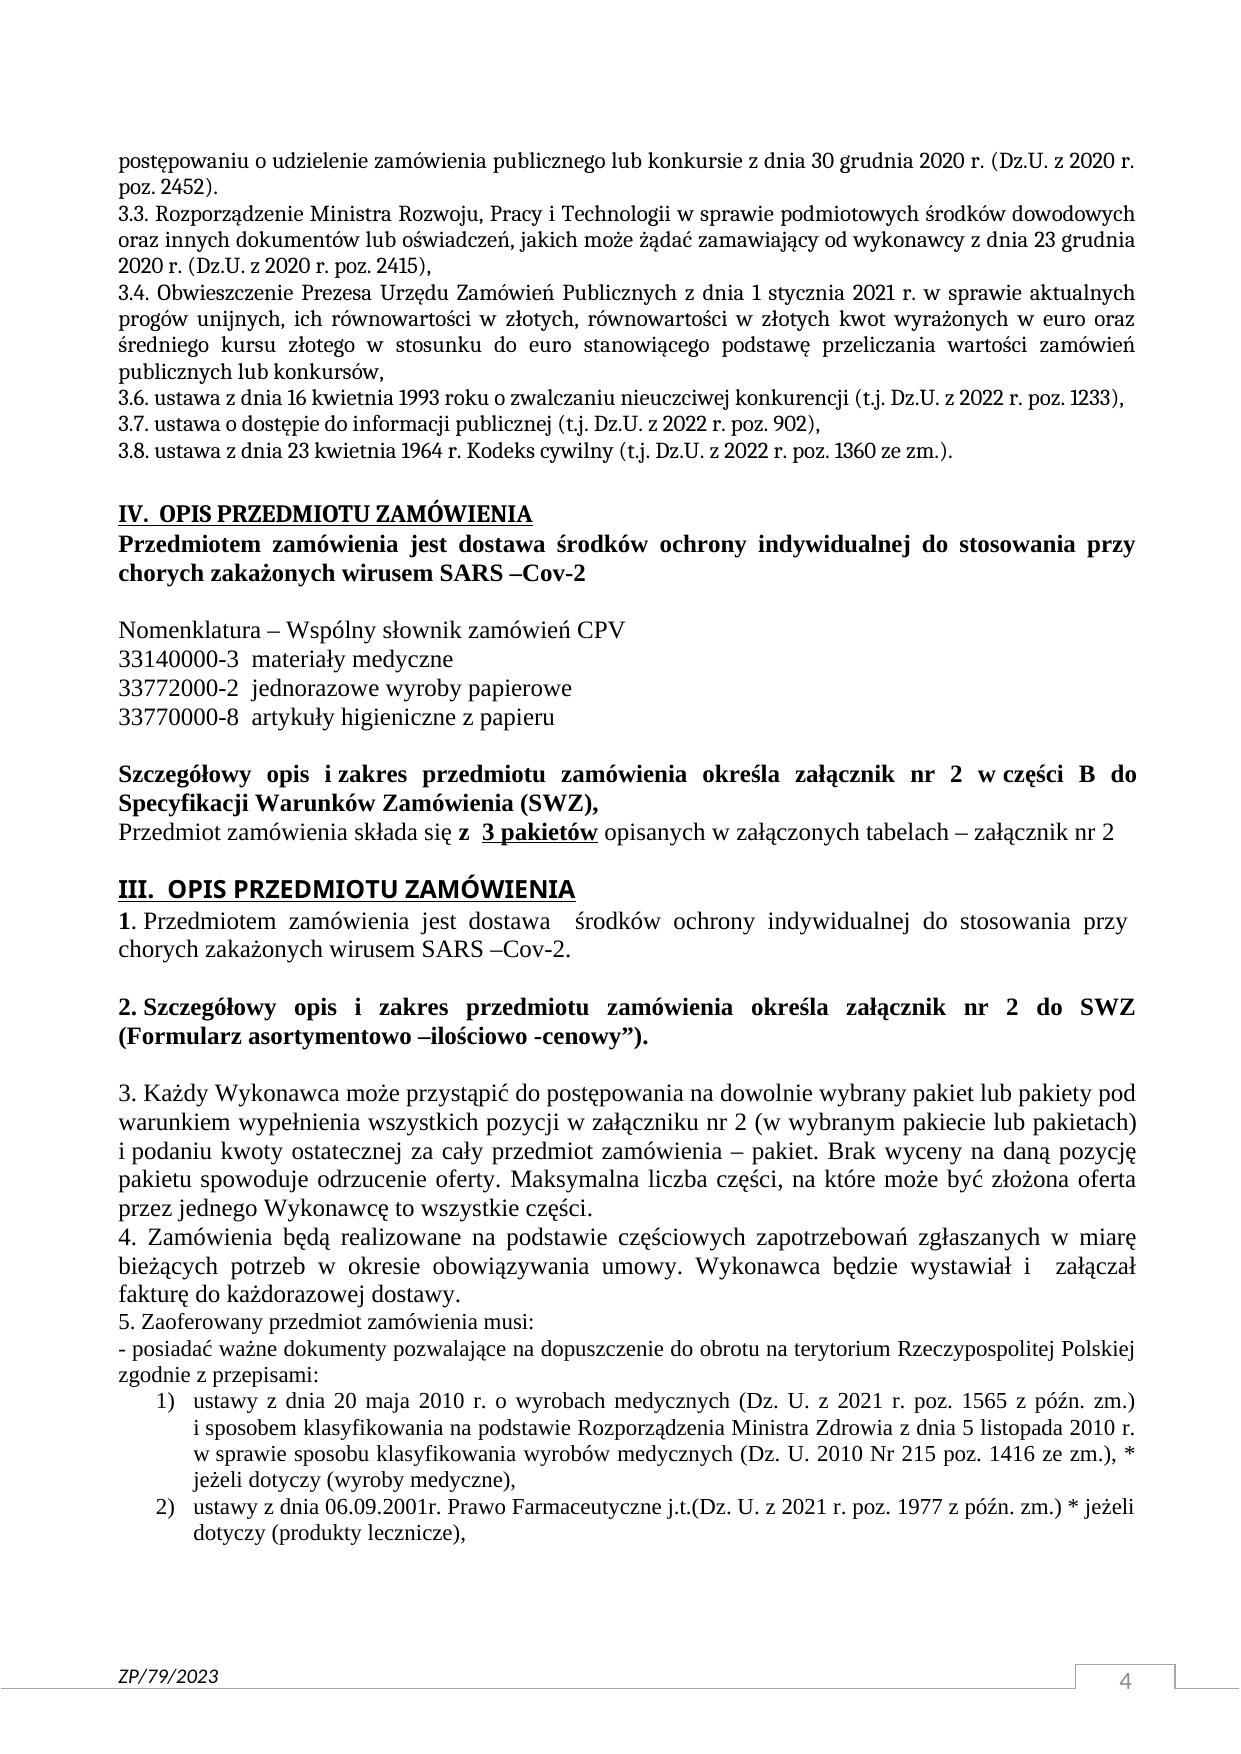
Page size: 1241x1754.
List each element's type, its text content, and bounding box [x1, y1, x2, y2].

text 33140000-3 materiały medyczne [118, 644, 1137, 673]
text 33772000-2 jednorazowe wyroby papierowe [118, 673, 1137, 702]
text 3.6. ustawa z dnia 16 kwietnia 1993 roku o zwalczaniu nieuczciwej konkurencji (t.j. Dz.U. z 2022 r. poz. 1233), [118, 385, 1137, 411]
text 5. Zaoferowany przedmiot zamówienia musi: [118, 1308, 1137, 1335]
list ustawy z dnia 06.09.2001r. Prawo Farmaceutyczne j.t.(Dz. U. z 2021 r. poz. 1977 z późn. zm.) * jeżeli dotyczy (produkty lecznicze), [156, 1493, 1137, 1546]
text 3.3. Rozporządzenie Ministra Rozwoju, Pracy i Technologii w sprawie podmiotowych środków dowodowych oraz innych dokumentów lub oświadczeń, jakich może żądać zamawiający od wykonawcy z dnia 23 grudnia 2020 r. (Dz.U. z 2020 r. poz. 2415), [118, 200, 1137, 279]
text 3.4. Obwieszczenie Prezesa Urzędu Zamówień Publicznych z dnia 1 stycznia 2021 r. w sprawie aktualnych progów unijnych, ich równowartości w złotych, równowartości w złotych kwot wyrażonych w euro oraz średniego kursu złotego w stosunku do euro stanowiącego podstawę przeliczania wartości zamówień publicznych lub konkursów, [118, 279, 1137, 385]
text Nomenklatura – Wspólny słownik zamówień CPV [118, 615, 1137, 644]
text 3. Każdy Wykonawca może przystąpić do postępowania na dowolnie wybrany pakiet lub pakiety pod warunkiem wypełnienia wszystkich pozycji w załączniku nr 2 (w wybranym pakiecie lub pakietach) i podaniu kwoty ostatecznej za cały przedmiot zamówienia – pakiet. Brak wyceny na daną pozycję pakietu spowoduje odrzucenie oferty. Maksymalna liczba części, na które może być złożona oferta przez jednego Wykonawcę to wszystkie części. [118, 1078, 1137, 1222]
subtitle III. OPIS PRZEDMIOTU ZAMÓWIENIA [118, 872, 1137, 906]
text 2. Szczegółowy opis i zakres przedmiotu zamówienia określa załącznik nr 2 do SWZ (Formularz asortymentowo –ilościowo -cenowy”). [118, 992, 1137, 1049]
text 33770000-8 artykuły higieniczne z papieru [118, 702, 1137, 730]
text 3.7. ustawa o dostępie do informacji publicznej (t.j. Dz.U. z 2022 r. poz. 902), [118, 411, 1137, 438]
text - posiadać ważne dokumenty pozwalające na dopuszczenie do obrotu na terytorium Rzeczypospolitej Polskiej zgodnie z przepisami: [118, 1335, 1137, 1387]
text 4. Zamówienia będą realizowane na podstawie częściowych zapotrzebowań zgłaszanych w miarę bieżących potrzeb w okresie obowiązywania umowy. Wykonawca będzie wystawiał i załączał fakturę do każdorazowej dostawy. [118, 1222, 1137, 1308]
text Przedmiotem zamówienia jest dostawa środków ochrony indywidualnej do stosowania przy chorych zakażonych wirusem SARS –Cov-2 [118, 529, 1137, 587]
text Przedmiot zamówienia składa się z 3 pakietów opisanych w załączonych tabelach – załącznik nr 2 [118, 817, 1137, 845]
list ustawy z dnia 20 maja 2010 r. o wyrobach medycznych (Dz. U. z 2021 r. poz. 1565 z późn. zm.) i sposobem klasyfikowania na podstawie Rozporządzenia Ministra Zdrowia z dnia 5 listopada 2010 r. w sprawie sposobu klasyfikowania wyrobów medycznych (Dz. U. 2010 Nr 215 poz. 1416 ze zm.), * jeżeli dotyczy (wyroby medyczne), [156, 1387, 1137, 1493]
subtitle IV. OPIS PRZEDMIOTU ZAMÓWIENIA [118, 500, 1137, 529]
text 3.8. ustawa z dnia 23 kwietnia 1964 r. Kodeks cywilny (t.j. Dz.U. z 2022 r. poz. 1360 ze zm.). [118, 438, 1137, 464]
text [118, 148, 1137, 200]
text 1. Przedmiotem zamówienia jest dostawa środków ochrony indywidualnej do stosowania przy chorych zakażonych wirusem SARS –Cov-2. [118, 906, 1129, 963]
text Szczegółowy opis i zakres przedmiotu zamówienia określa załącznik nr 2 w części B do Specyfikacji Warunków Zamówienia (SWZ), [118, 759, 1137, 817]
